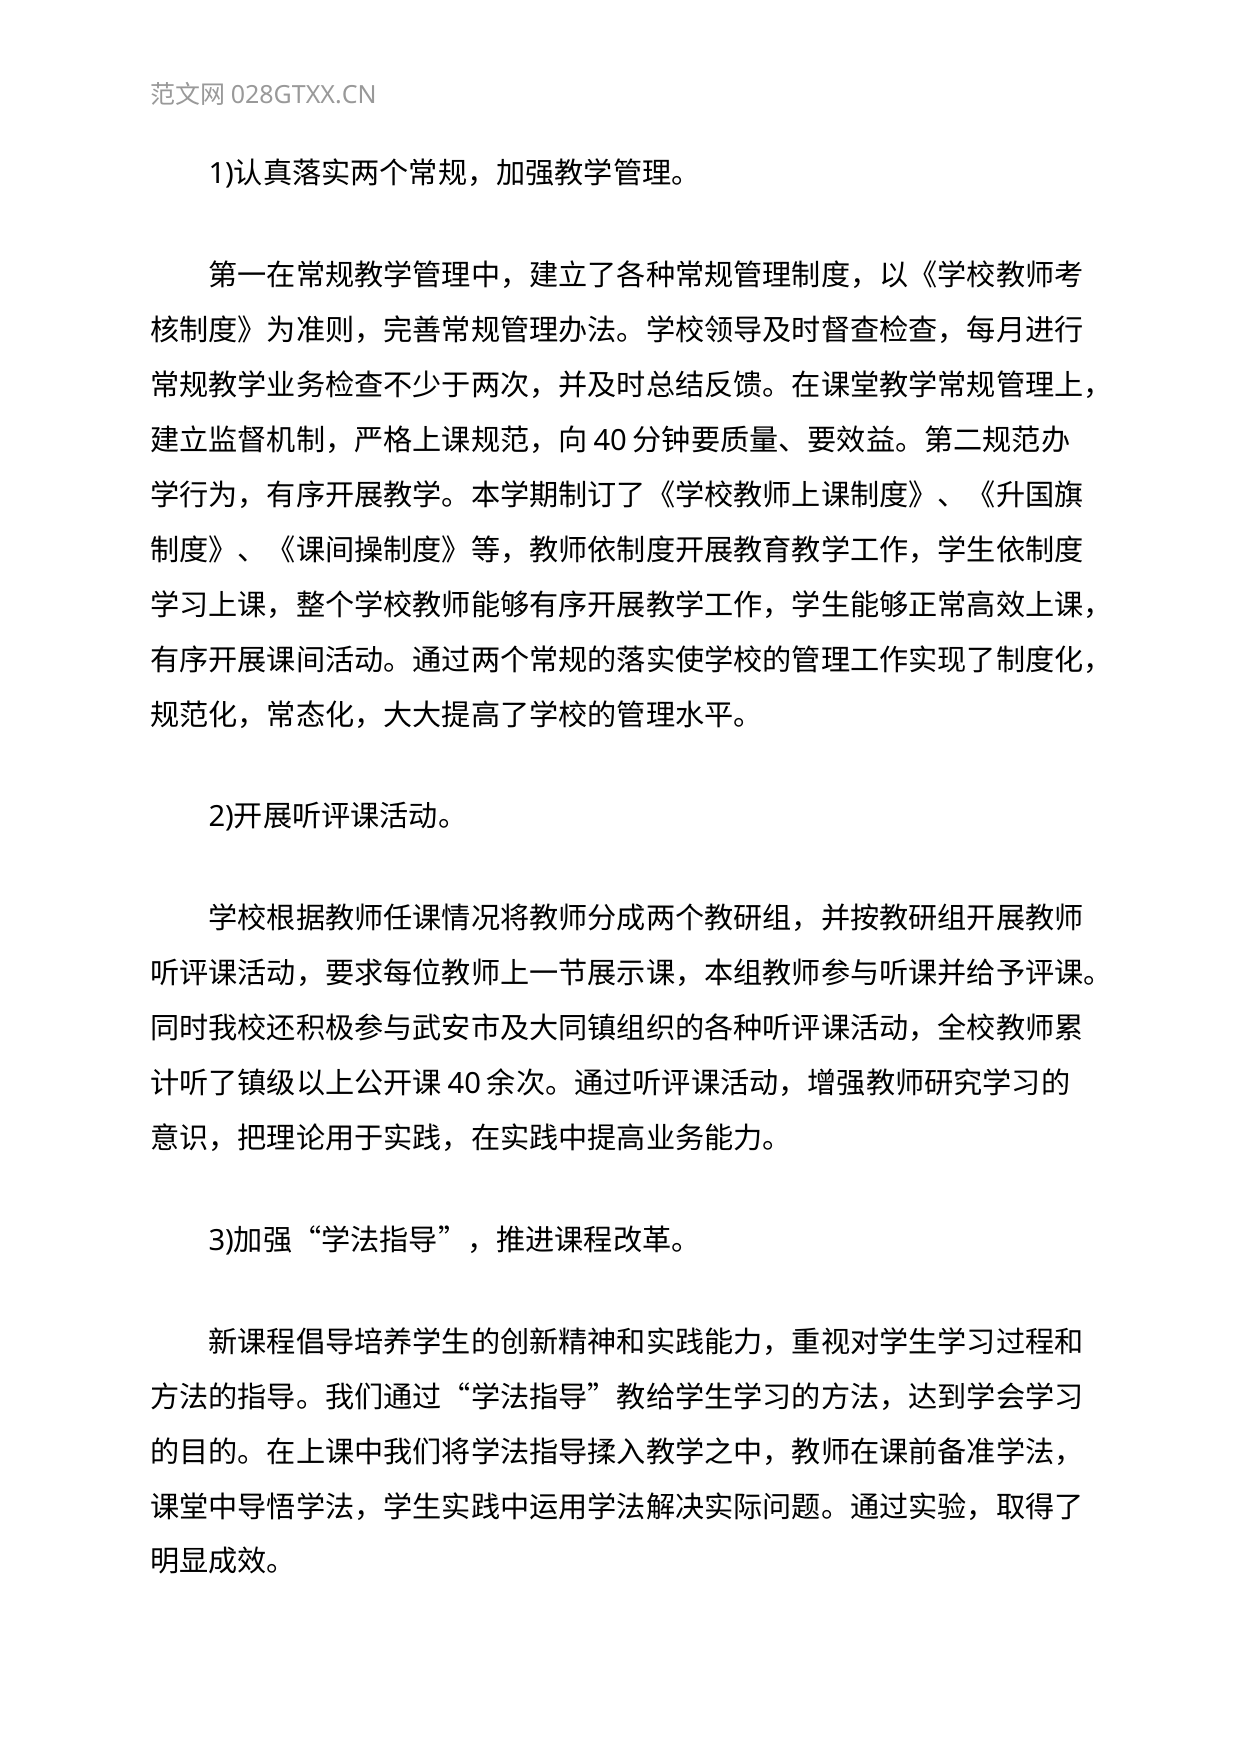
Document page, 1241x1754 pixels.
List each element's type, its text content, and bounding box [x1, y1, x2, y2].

text 新课程倡导培养学生的创新精神和实践能力，重视对学生学习过程和方法的指导。我们通过“学法指导”教给学生学习的方法，达到学会学习的目的。在上课中我们将学法指导揉入教学之中，教师在课前备准学法，课堂中导悟学法，学生实践中运用学法解决实际问题。通过实验，取得了明显成效。 [150, 1318, 1090, 1580]
text 第一在常规教学管理中，建立了各种常规管理制度，以《学校教师考核制度》为准则，完善常规管理办法。学校领导及时督查检查，每月进行常规教学业务检查不少于两次，并及时总结反馈。在课堂教学常规管理上，建立监督机制，严格上课规范，向40分钟要质量、要效益。第二规范办学行为，有序开展教学。本学期制订了《学校教师上课制度》、《升国旗制度》、《课间操制度》等，教师依制度开展教育教学工作，学生依制度学习上课，整个学校教师能够有序开展教学工作，学生能够正常高效上课，有序开展课间活动。通过两个常规的落实使学校的管理工作实现了制度化，规范化，常态化，大大提高了学校的管理水平。 [150, 252, 1090, 733]
text 2)开展听评课活动。 [150, 793, 1090, 835]
text 学校根据教师任课情况将教师分成两个教研组，并按教研组开展教师听评课活动，要求每位教师上一节展示课，本组教师参与听课并给予评课。同时我校还积极参与武安市及大同镇组织的各种听评课活动，全校教师累计听了镇级以上公开课40余次。通过听评课活动，增强教师研究学习的意识，把理论用于实践，在实践中提高业务能力。 [150, 895, 1090, 1157]
text 3)加强“学法指导”，推进课程改革。 [150, 1216, 1090, 1259]
text 1)认真落实两个常规，加强教学管理。 [150, 150, 1090, 192]
